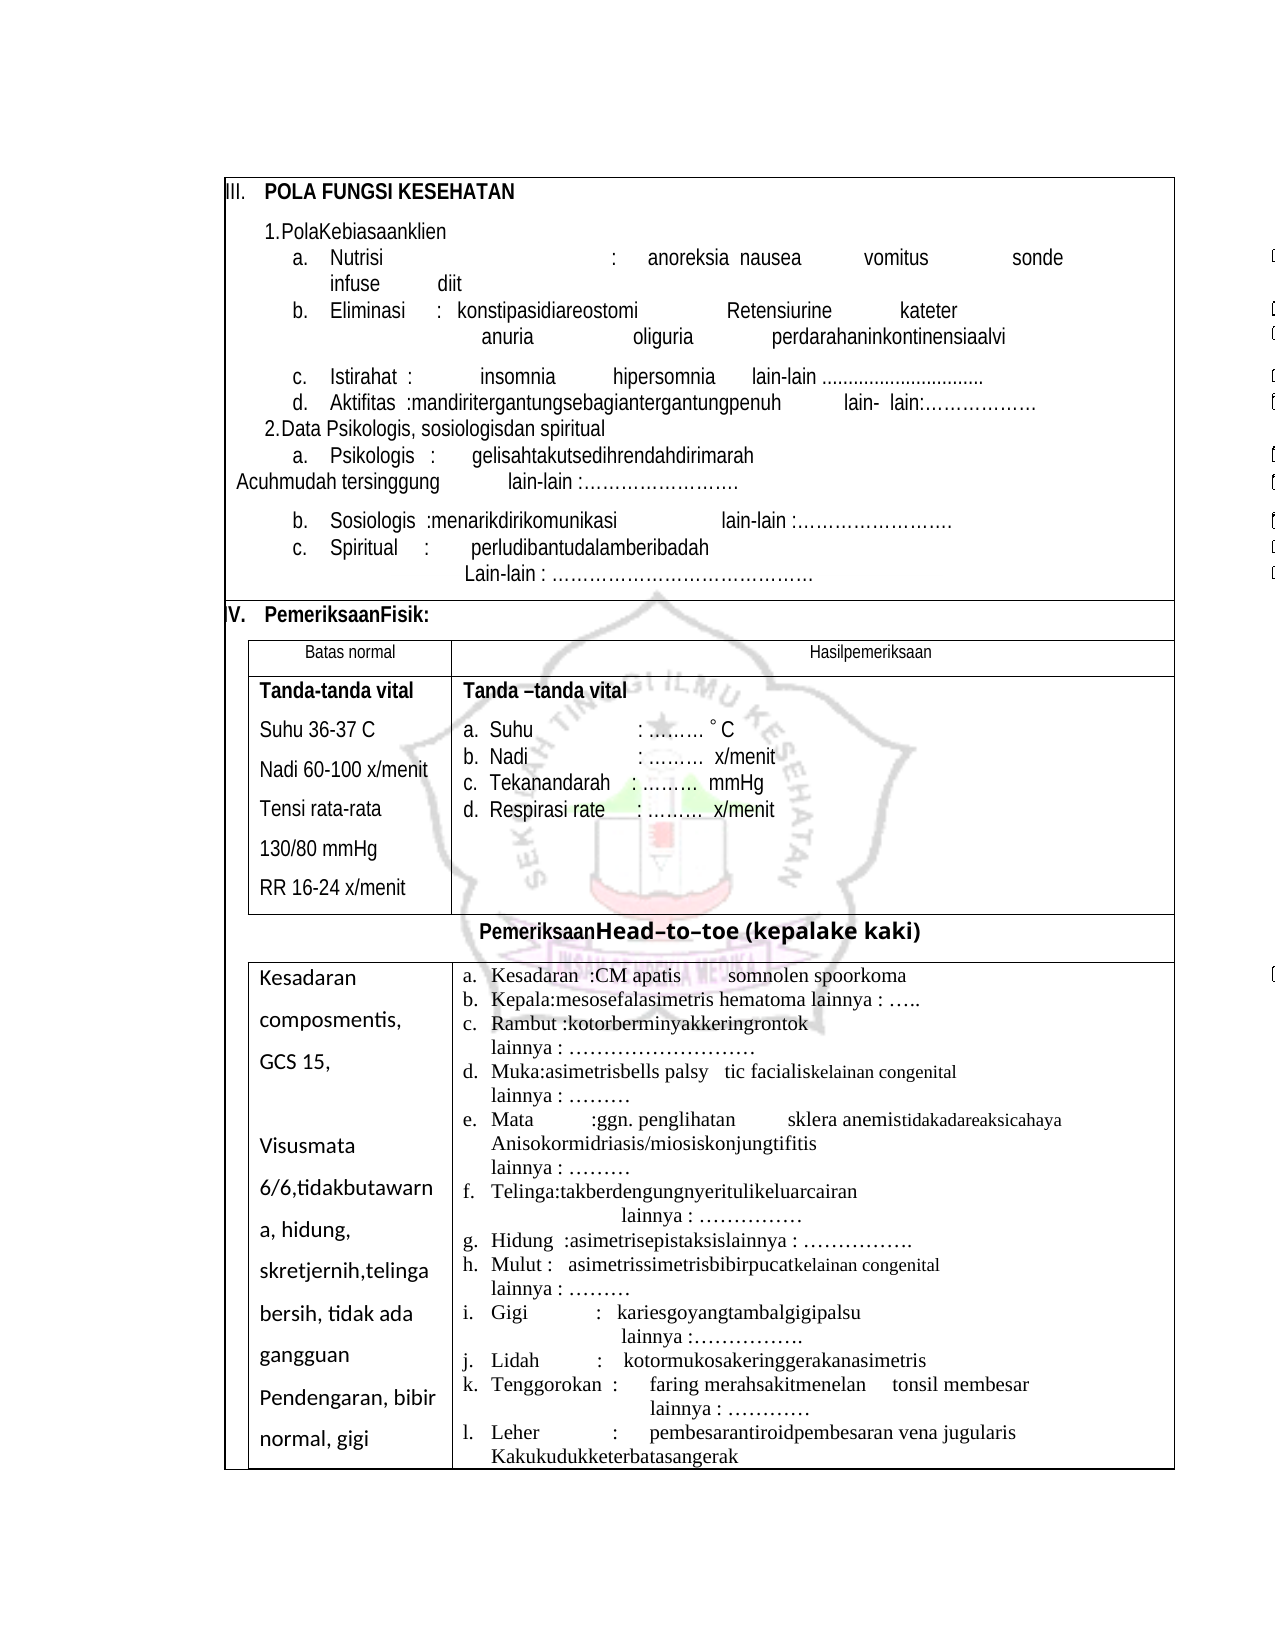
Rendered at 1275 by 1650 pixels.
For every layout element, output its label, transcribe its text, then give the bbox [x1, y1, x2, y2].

table_cell PemeriksaanFisik: PemeriksaanHead–to–toe (kepalake kaki) PemeriksaanPenunjang ………………………………………………………………………………….............................................. …………………………………………………………………………………............................................... ……………………………………………………………………………………............................................... DiagnosaKeperawatan ………………………………………………………………………………...………............................................... …………………………………………………………………………………………............................................... …………………………………………………………………………………………............................................... [226, 601, 1174, 1469]
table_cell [226, 178, 1174, 600]
